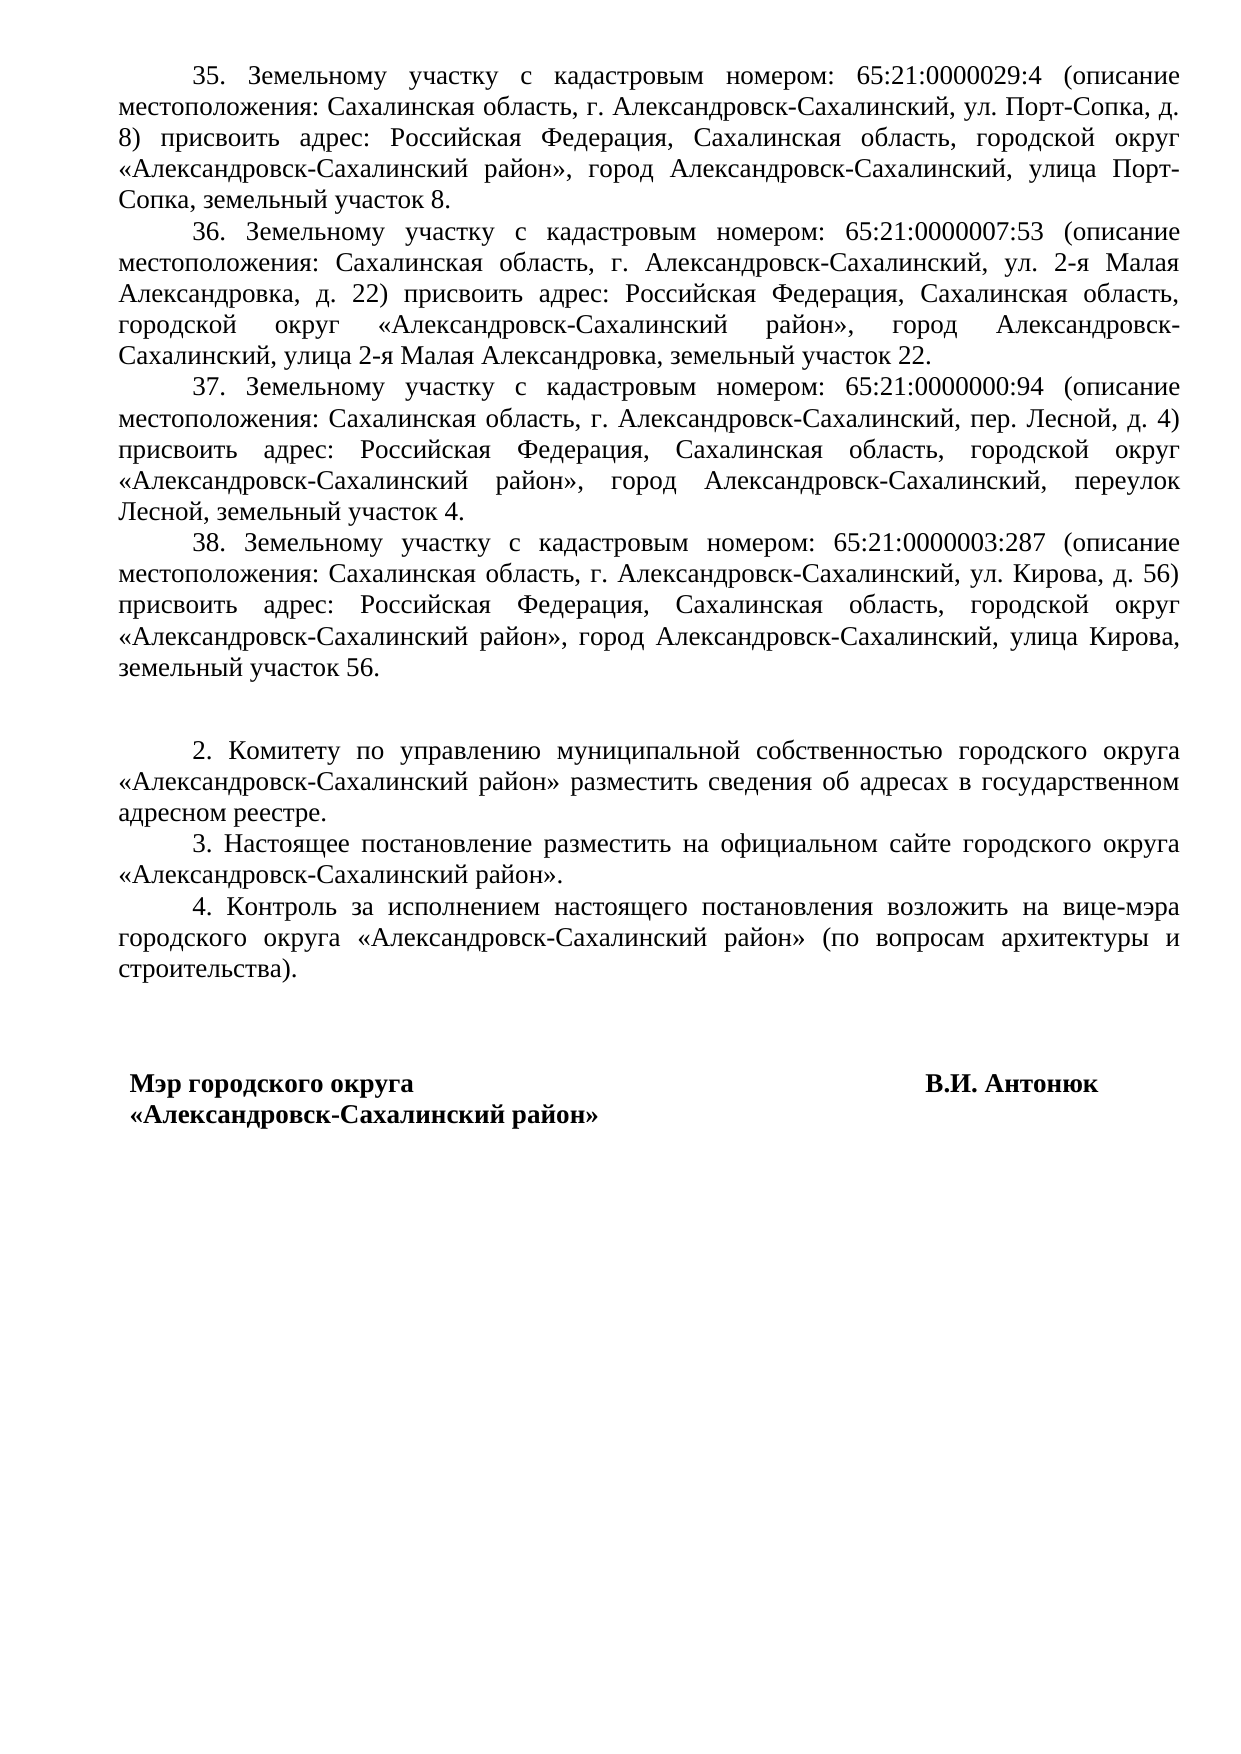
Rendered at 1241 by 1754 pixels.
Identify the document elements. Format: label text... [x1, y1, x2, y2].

text 3. Настоящее постановление разместить на официальном сайте городского округа «Александровск-Сахалинский район». [118, 827, 1181, 890]
text 36. Земельному участку с кадастровым номером: 65:21:0000007:53 (описание местоположения: Сахалинская область, г. Александровск-Сахалинский, ул. 2-я Малая Александровка, д. 22) присвоить адрес: Российская Федерация, Сахалинская область, городской округ «Александровск-Сахалинский район», город Александровск-Сахалинский, улица 2-я Малая Александровка, земельный участок 22. [118, 215, 1181, 371]
text 2. Комитету по управлению муниципальной собственностью городского округа «Александровск-Сахалинский район» разместить сведения об адресах в государственном адресном реестре. [118, 734, 1181, 827]
table_header Мэр городского округа «Александровск-Сахалинский район» [118, 1067, 691, 1129]
text 35. Земельному участку с кадастровым номером: 65:21:0000029:4 (описание местоположения: Сахалинская область, г. Александровск-Сахалинский, ул. Порт-Сопка, д. 8) присвоить адрес: Российская Федерация, Сахалинская область, городской округ «Александровск-Сахалинский район», город Александровск-Сахалинский, улица Порт-Сопка, земельный участок 8. [118, 59, 1181, 215]
text 38. Земельному участку с кадастровым номером: 65:21:0000003:287 (описание местоположения: Сахалинская область, г. Александровск-Сахалинский, ул. Кирова, д. 56) присвоить адрес: Российская Федерация, Сахалинская область, городской округ «Александровск-Сахалинский район», город Александровск-Сахалинский, улица Кирова, земельный участок 56. [118, 526, 1181, 682]
table_header В.И. Антонюк [691, 1067, 1115, 1129]
text 37. Земельному участку с кадастровым номером: 65:21:0000000:94 (описание местоположения: Сахалинская область, г. Александровск-Сахалинский, пер. Лесной, д. 4) присвоить адрес: Российская Федерация, Сахалинская область, городской округ «Александровск-Сахалинский район», город Александровск-Сахалинский, переулок Лесной, земельный участок 4. [118, 371, 1181, 526]
text 4. Контроль за исполнением настоящего постановления возложить на вице-мэра городского округа «Александровск-Сахалинский район» (по вопросам архитектуры и строительства). [118, 890, 1181, 983]
